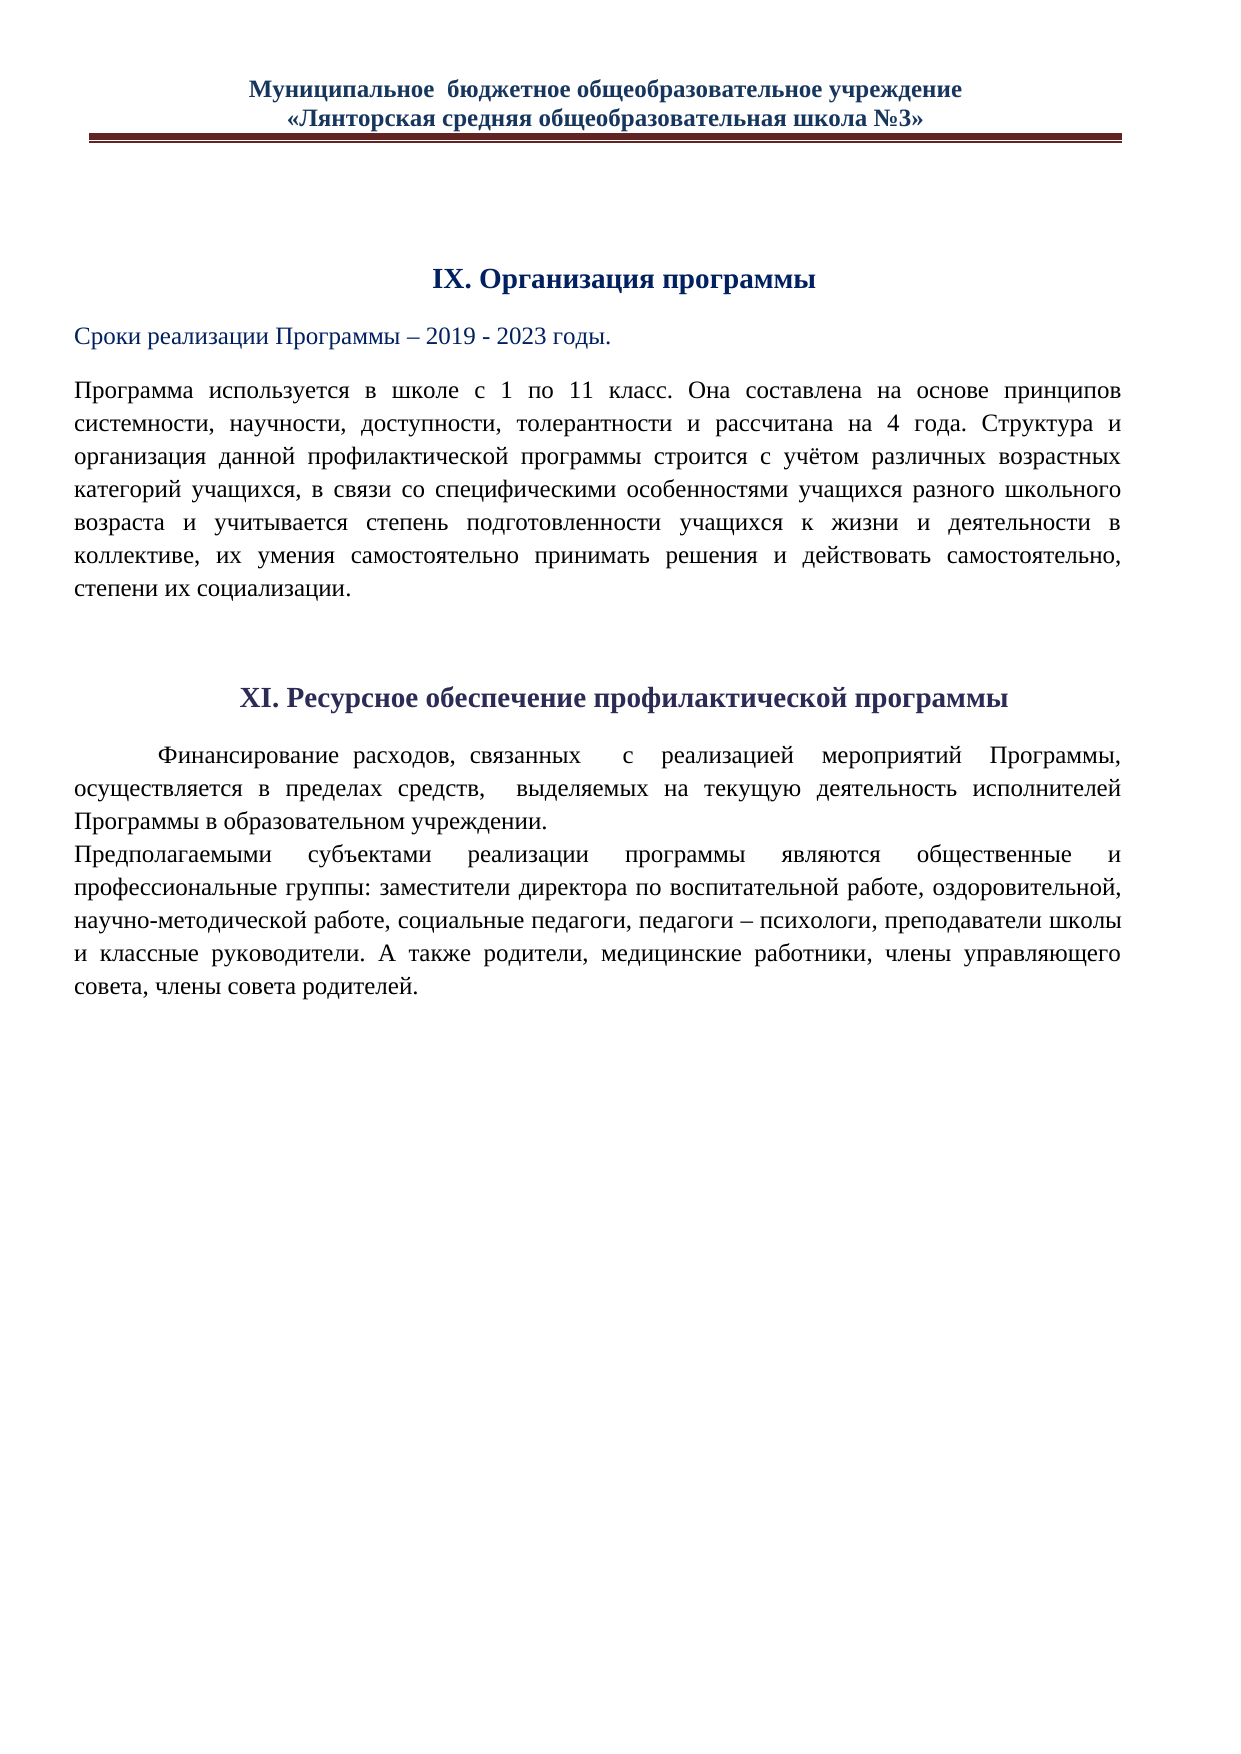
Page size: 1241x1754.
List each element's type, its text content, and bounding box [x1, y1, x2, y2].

text Предполагаемыми субъектами реализации программы являются общественные и профессиональные группы: заместители директора по воспитательной работе, оздоровительной, научно-методической работе, социальные педагоги, педагоги – психологи, преподаватели школы и классные руководители. А также родители, медицинские работники, члены управляющего совета, члены совета родителей. [74, 839, 1122, 1000]
text Программа используется в школе с 1 по 11 класс. Она составлена на основе принципов системности, научности, доступности, толерантности и рассчитана на 4 года. Структура и организация данной профилактической программы строится с учётом различных возрастных категорий учащихся, в связи со специфическими особенностями учащихся разного школьного возраста и учитывается степень подготовленности учащихся к жизни и деятельности в коллективе, их умения самостоятельно принимать решения и действовать самостоятельно, степени их социализации. [74, 375, 1122, 602]
text XI. Ресурсное обеспечение профилактической программы [126, 681, 1122, 714]
text Сроки реализации Программы – 2019 - 2023 годы. [44, 321, 1122, 350]
text IX. Организация программы [126, 262, 1122, 295]
text Финансирование расходов, связанных с реализацией мероприятий Программы, осуществляется в пределах средств, выделяемых на текущую деятельность исполнителей Программы в образовательном учреждении. [74, 740, 1122, 835]
